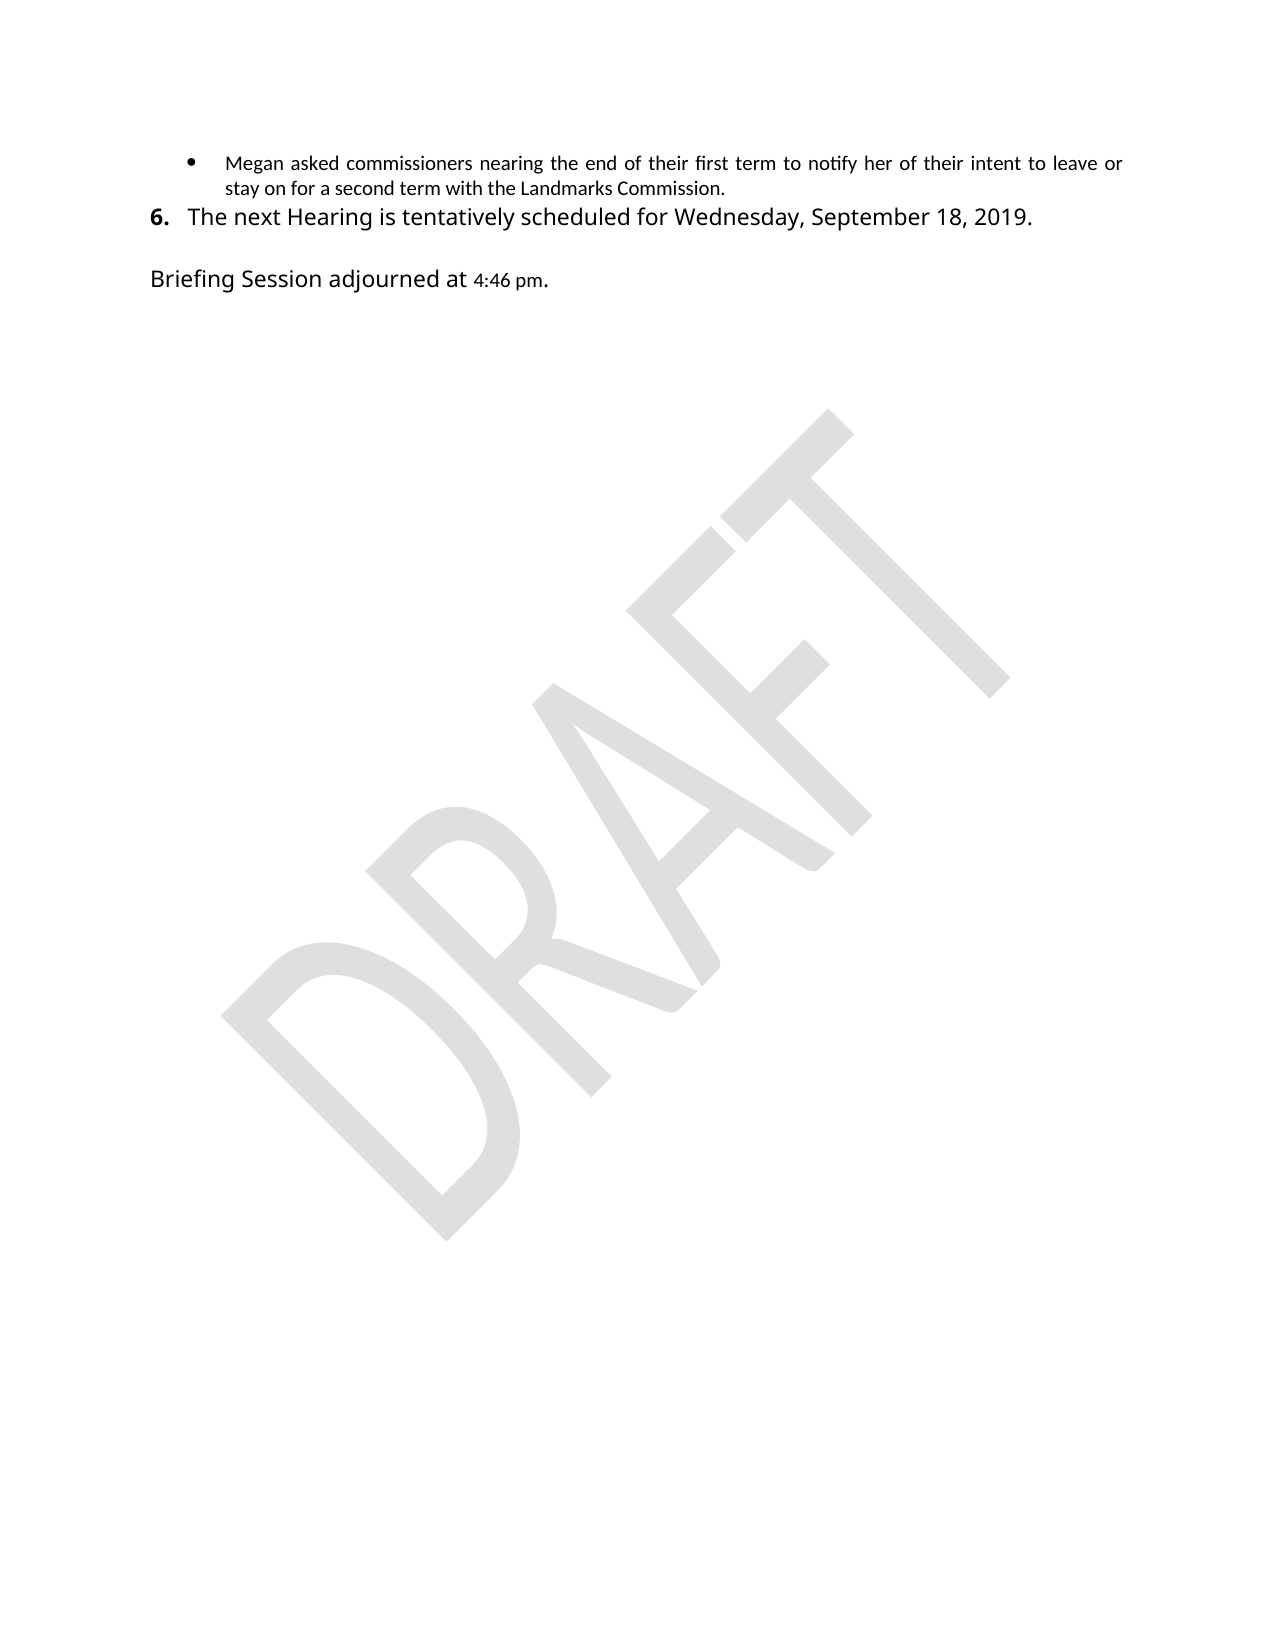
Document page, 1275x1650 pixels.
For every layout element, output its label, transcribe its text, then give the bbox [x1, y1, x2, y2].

text Briefing Session adjourned at . [150, 263, 1125, 294]
list The next Hearing is tentatively scheduled for . [150, 201, 1125, 232]
